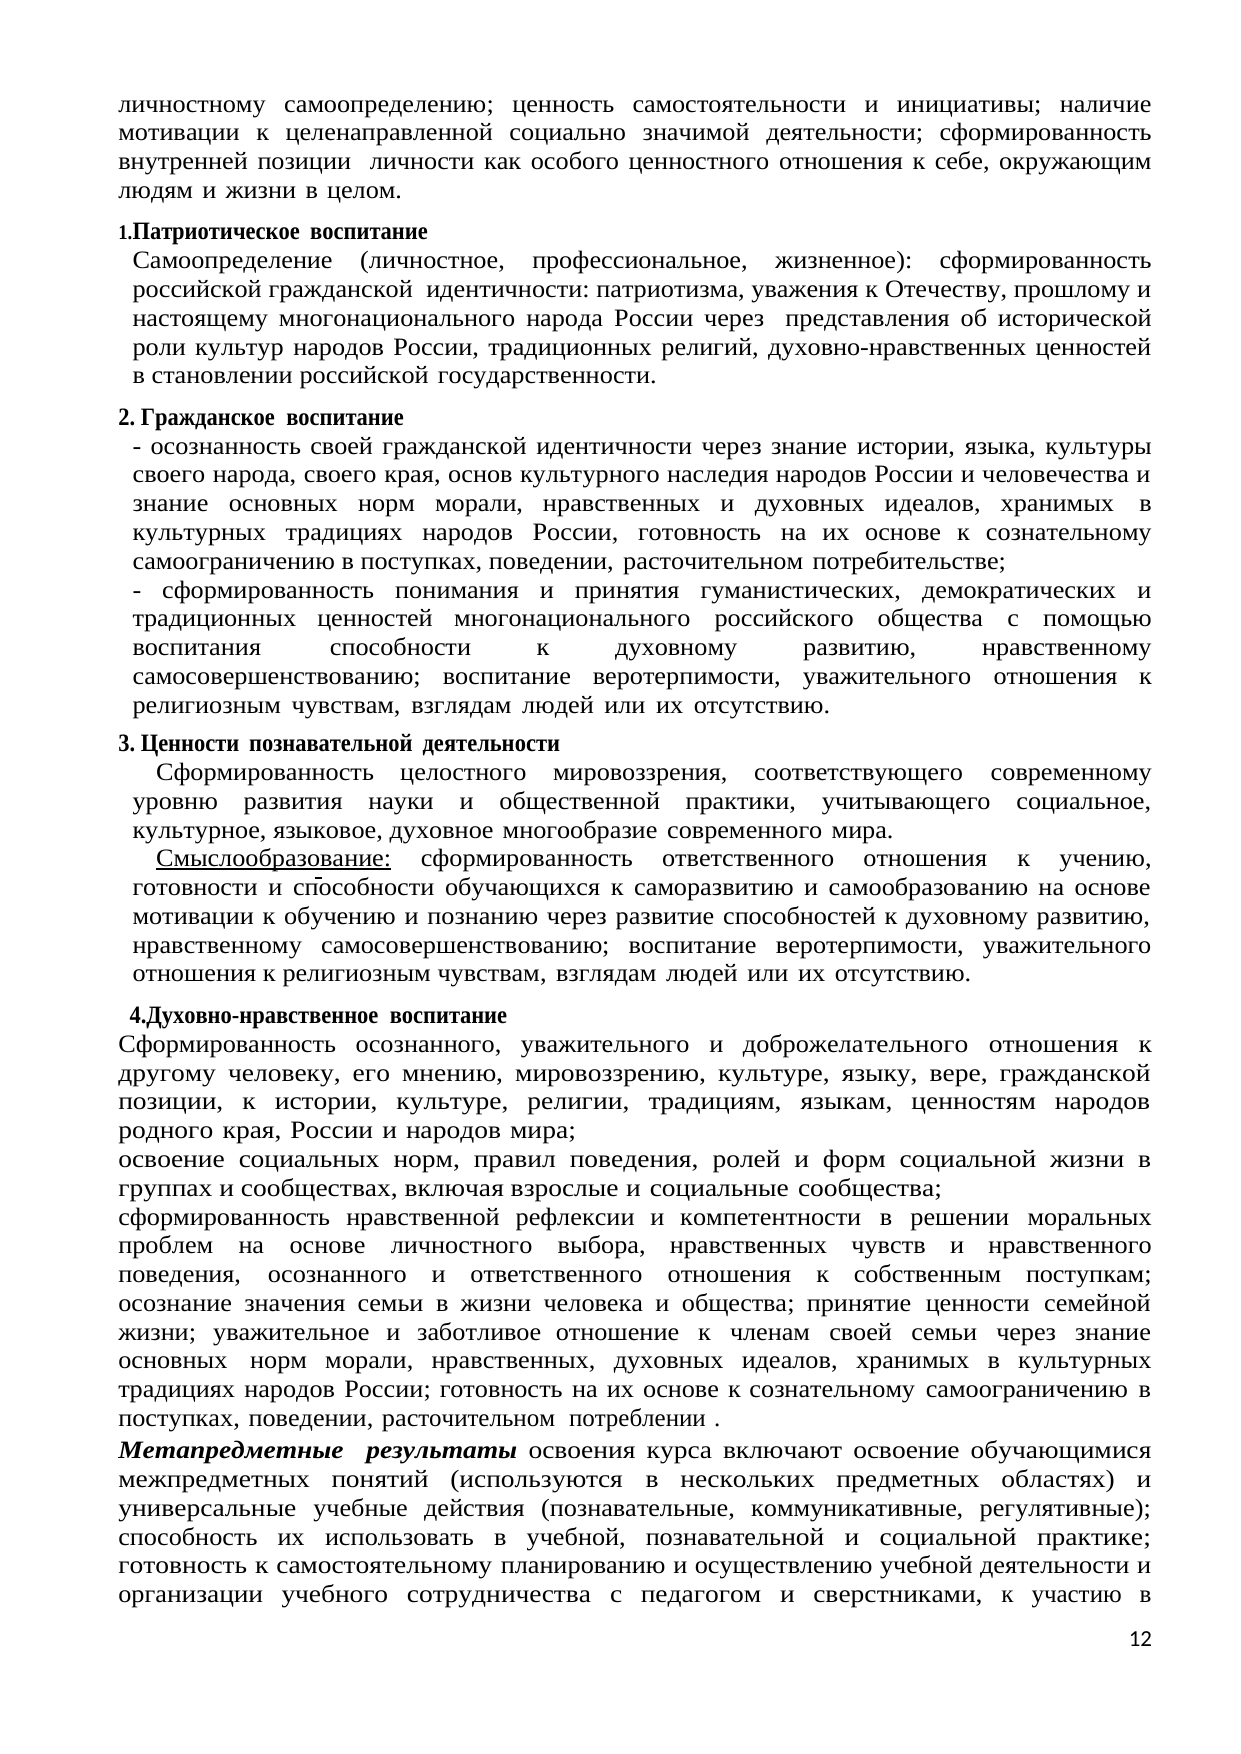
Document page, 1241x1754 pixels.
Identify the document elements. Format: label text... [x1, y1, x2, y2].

text 2. Гражданское воспитание [118, 402, 1152, 431]
text - сформированность понимания и принятия гуманистических, демократических и традиционных ценностей многонационального российского общества с помощью воспитания способности к духовному развитию, нравственному самосовершенствованию; воспитание веротерпимости, уважительного отношения к религиозным чувствам, взглядам людей или их отсутствию. [132, 575, 1152, 718]
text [118, 89, 1152, 204]
text Смыслообразование: сформированность ответственного отношения к учению, готовности и способности обучающихся к саморазвитию и самообразованию на основе мотивации к обучению и познанию через развитие способностей к духовному развитию, нравственному самосовершенствованию; воспитание веротерпимости, уважительного отношения к религиозным чувствам, взглядам людей или их отсутствию. [132, 843, 1152, 987]
text сформированность нравственной рефлексии и компетентности в решении моральных проблем на основе личностного выбора, нравственных чувств и нравственного поведения, осознанного и ответственного отношения к собственным поступкам; осознание значения семьи в жизни человека и общества; принятие ценности семейной жизни; уважительное и заботливое отношение к членам своей семьи через знание основных норм морали, нравственных, духовных идеалов, хранимых в культурных традициях народов России; готовность на их основе к сознательному самоограничению в поступках, поведении, расточительном потреблении . [118, 1202, 1152, 1432]
text Самоопределение (личностное, профессиональное, жизненное): сформированность российской гражданской идентичности: патриотизма, уважения к Отечеству, прошлому и настоящему многонационального народа России через представления об исторической роли культур народов России, традиционных религий, духовно-нравственных ценностей в становлении российской государственности. [132, 245, 1152, 389]
text 4.Духовно-нравственное воспитание [118, 1000, 1152, 1029]
text - осознанность своей гражданской идентичности через знание истории, языка, культуры своего народа, своего края, основ культурного наследия народов России и человечества и знание основных норм морали, нравственных и духовных идеалов, хранимых в культурных традициях народов России, готовность на их основе к сознательному самоограничению в поступках, поведении, расточительном потребительстве; [132, 431, 1152, 574]
text Сформированность целостного мировоззрения, соответствующего современному уровню развития науки и общественной практики, учитывающего социальное, культурное, языковое, духовное многообразие современного мира. [132, 757, 1152, 843]
text Сформированность осознанного, уважительного и доброжелательного отношения к другому человеку, его мнению, мировоззрению, культуре, языку, вере, гражданской позиции, к истории, культуре, религии, традициям, языкам, ценностям народов родного края, России и народов мира; [118, 1029, 1152, 1144]
text 3. Ценности познавательной деятельности [118, 728, 1152, 757]
text освоение социальных норм, правил поведения, ролей и форм социальной жизни в группах и сообществах, включая взрослые и социальные сообщества; [118, 1144, 1152, 1202]
text 1.Патриотическое воспитание [118, 216, 1152, 245]
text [118, 1436, 1152, 1608]
